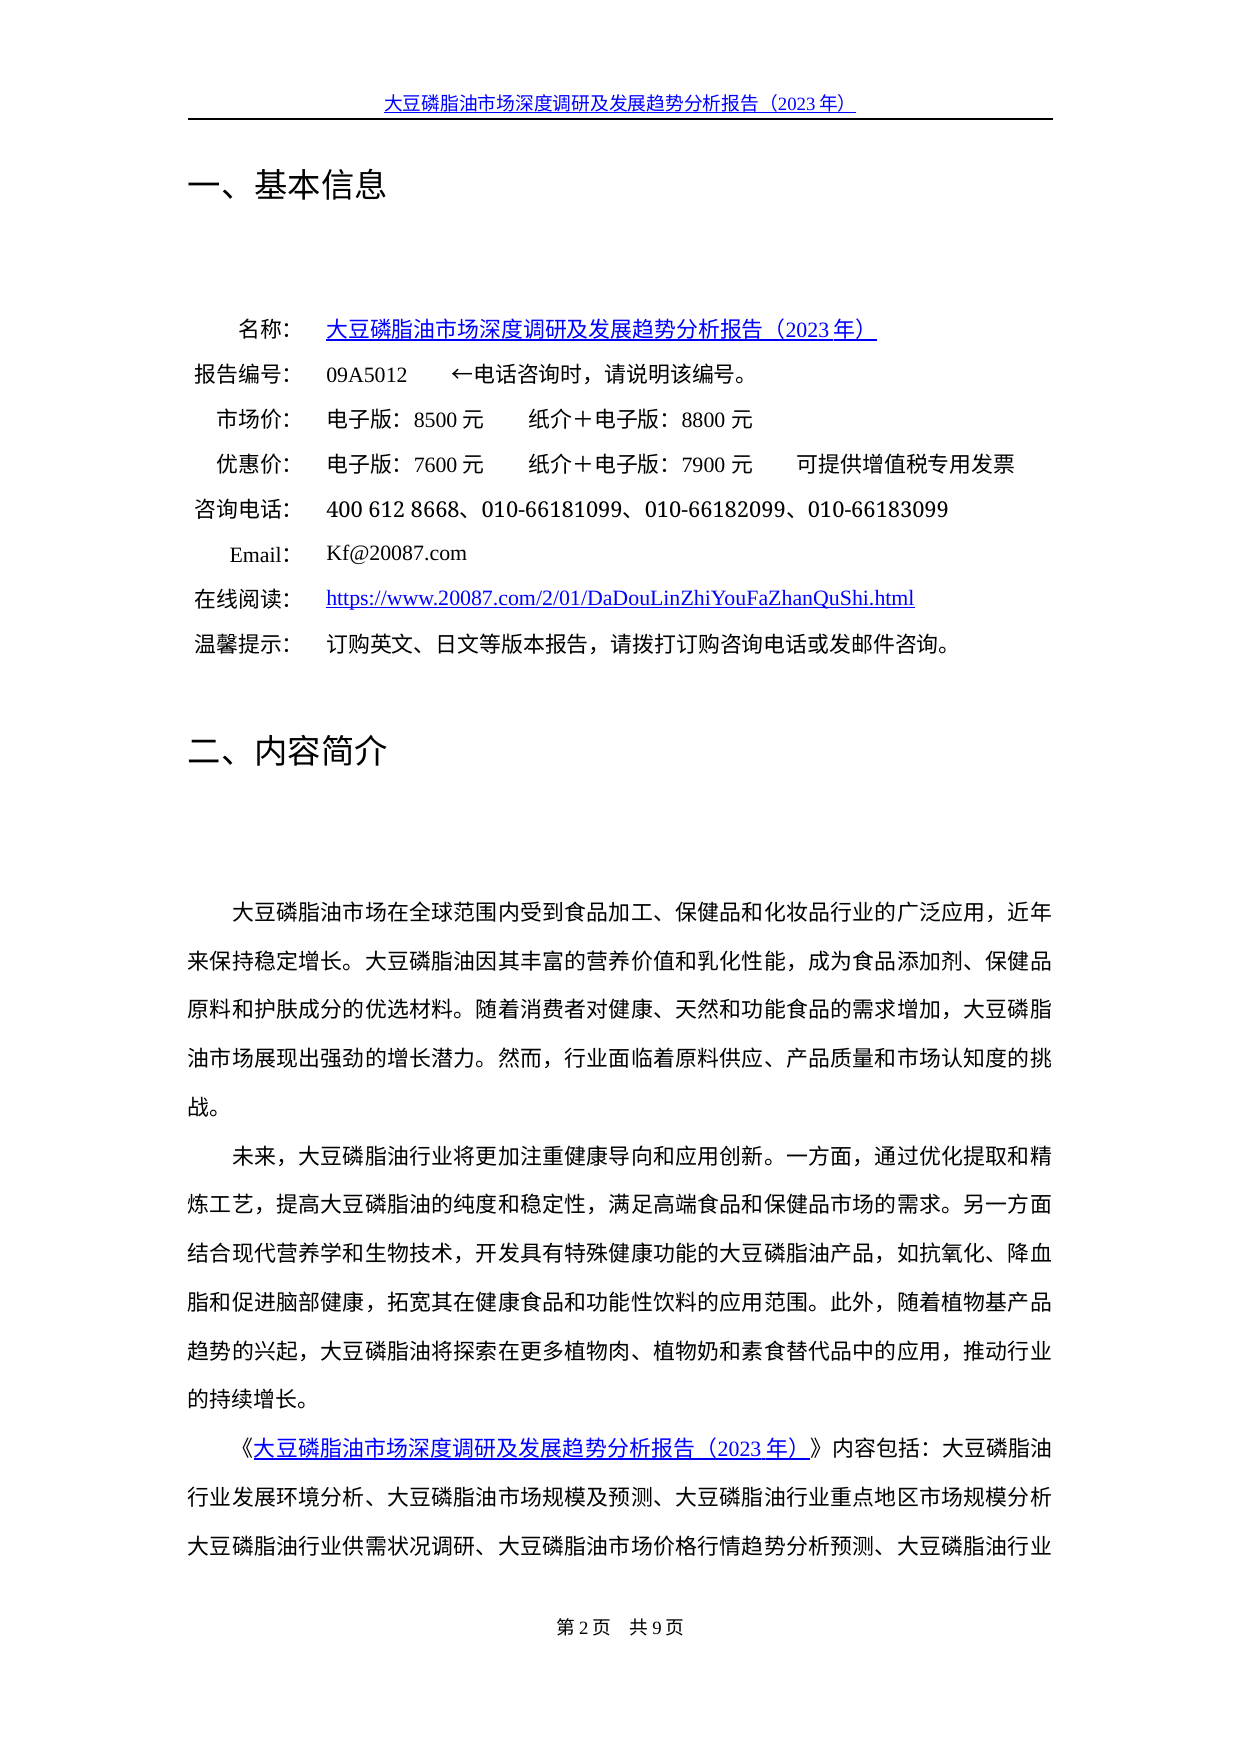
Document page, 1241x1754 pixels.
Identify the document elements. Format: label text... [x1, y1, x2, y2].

title 二、内容简介 [187, 717, 1053, 782]
table_cell [315, 582, 1073, 627]
table_cell 在线阅读： [167, 582, 315, 627]
table_header 名称： [167, 312, 315, 357]
table_cell Email： [167, 537, 315, 582]
table_cell 09A5012 ←电话咨询时，请说明该编号。 [315, 357, 1073, 402]
table_cell 电子版：7600 元 纸介＋电子版：7900 元 可提供增值税专用发票 [315, 447, 1073, 492]
title 一、基本信息 [187, 150, 1053, 215]
table_cell 报告编号： [167, 357, 315, 402]
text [187, 894, 1053, 1561]
table_cell Kf@20087.com [315, 537, 1073, 582]
table_header 大豆磷脂油市场深度调研及发展趋势分析报告（2023年） [315, 312, 1073, 357]
table_cell 咨询电话： [167, 492, 315, 537]
table_cell 市场价： [167, 402, 315, 447]
table_cell 400 612 8668、010-66181099、010-66182099、010-66183099 [315, 492, 1073, 537]
table_cell 电子版：8500 元 纸介＋电子版：8800 元 [315, 402, 1073, 447]
table_cell 优惠价： [167, 447, 315, 492]
table_cell 温馨提示： [167, 627, 315, 672]
table_cell 订购英文、日文等版本报告，请拨打订购咨询电话或发邮件咨询。 [315, 627, 1073, 672]
